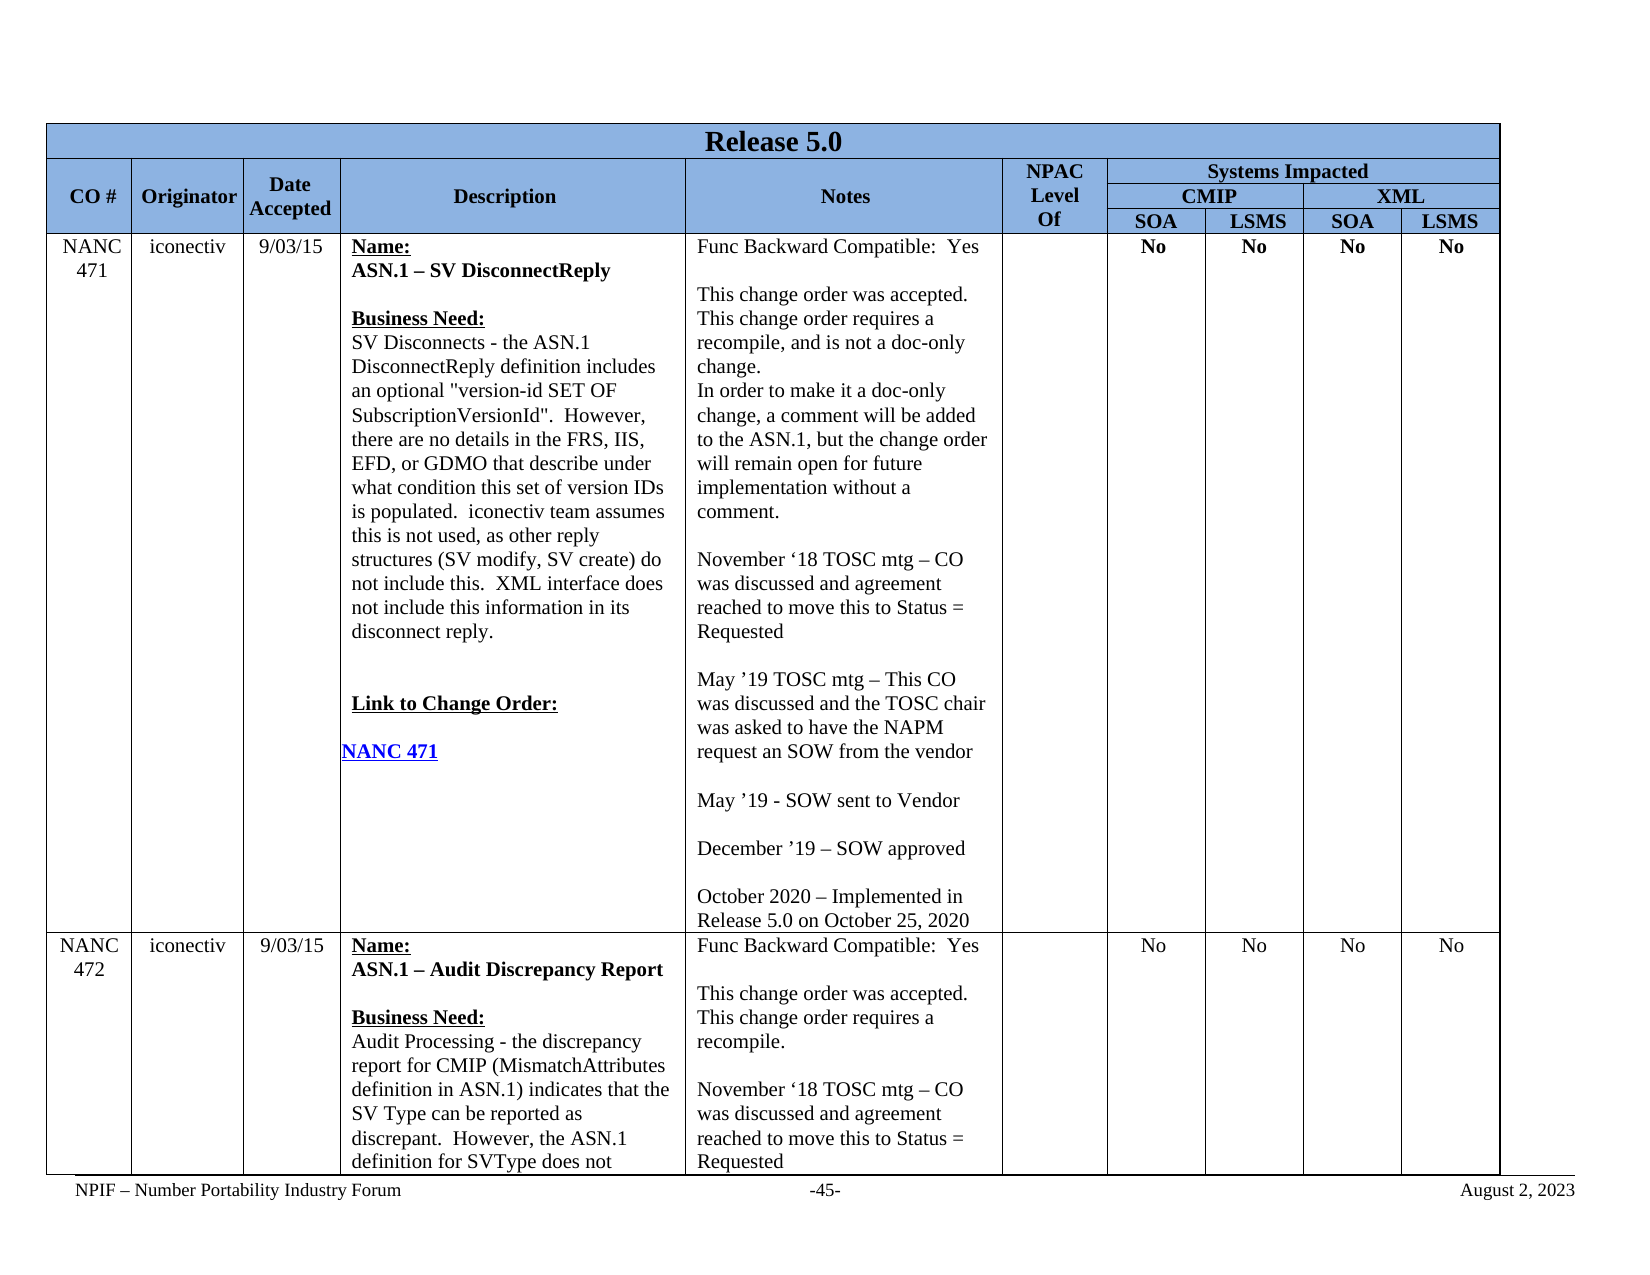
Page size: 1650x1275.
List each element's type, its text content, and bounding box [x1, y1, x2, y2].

table_cell SOA [1108, 209, 1205, 233]
table_cell 9/03/15 [244, 234, 340, 932]
table_cell XML [1304, 184, 1499, 208]
table_cell No [1304, 234, 1401, 932]
table_cell No [1108, 933, 1205, 1173]
table_cell iconectiv [132, 933, 243, 1173]
table_cell No [1108, 234, 1205, 932]
table_cell Name: ASN.1 – SV DisconnectReply Business Need: SV Disconnects - the ASN.1 DisconnectReply definition includes an optional "version-id SET OF SubscriptionVersionId". However, there are no details in the FRS, IIS, EFD, or GDMO that describe under what condition this set of version IDs is populated. iconectiv team assumes this is not used, as other reply structures (SV modify, SV create) do not include this. XML interface does not include this information in its disconnect reply. Link to Change Order: NANC 471 [341, 234, 685, 932]
table_cell LSMS [1206, 209, 1303, 233]
table_cell Description [341, 159, 685, 233]
table_cell No [1206, 234, 1303, 932]
table_cell [1003, 933, 1107, 1173]
table_header Release 5.0 [47, 124, 1499, 158]
table_cell No [1304, 933, 1401, 1173]
table_cell iconectiv [132, 234, 243, 932]
table_cell NPAC Level Of Effort [1003, 159, 1107, 233]
table_cell NANC 471 [47, 234, 131, 932]
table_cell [686, 933, 1002, 1173]
table_cell SOA [1304, 209, 1401, 233]
table_cell Func Backward Compatible: Yes This change order was accepted. This change order requires a recompile, and is not a doc-only change. In order to make it a doc-only change, a comment will be added to the ASN.1, but the change order will remain open for future implementation without a comment. November ‘18 TOSC mtg – CO was discussed and agreement reached to move this to Status = Requested May ’19 TOSC mtg – This CO was discussed and the TOSC chair was asked to have the NAPM request an SOW from the vendor May ’19 - SOW sent to Vendor December ’19 – SOW approved October 2020 – Implemented in Release 5.0 on October 25, 2020 [686, 234, 1002, 932]
table_cell CO # [47, 159, 131, 233]
table_cell Systems Impacted [1108, 159, 1499, 183]
table_cell Originator [132, 159, 243, 233]
table_cell 9/03/15 [244, 933, 340, 1173]
table_cell No [1402, 933, 1499, 1173]
table_cell CMIP [1108, 184, 1303, 208]
table_cell No [1402, 234, 1499, 932]
table_cell Notes [686, 159, 1002, 233]
table_cell [1003, 234, 1107, 932]
table_cell LSMS [1402, 209, 1499, 233]
table_cell NANC 472 [47, 933, 131, 1173]
table_cell Date Accepted [244, 159, 340, 233]
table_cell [341, 933, 685, 1173]
table_cell No [1206, 933, 1303, 1173]
